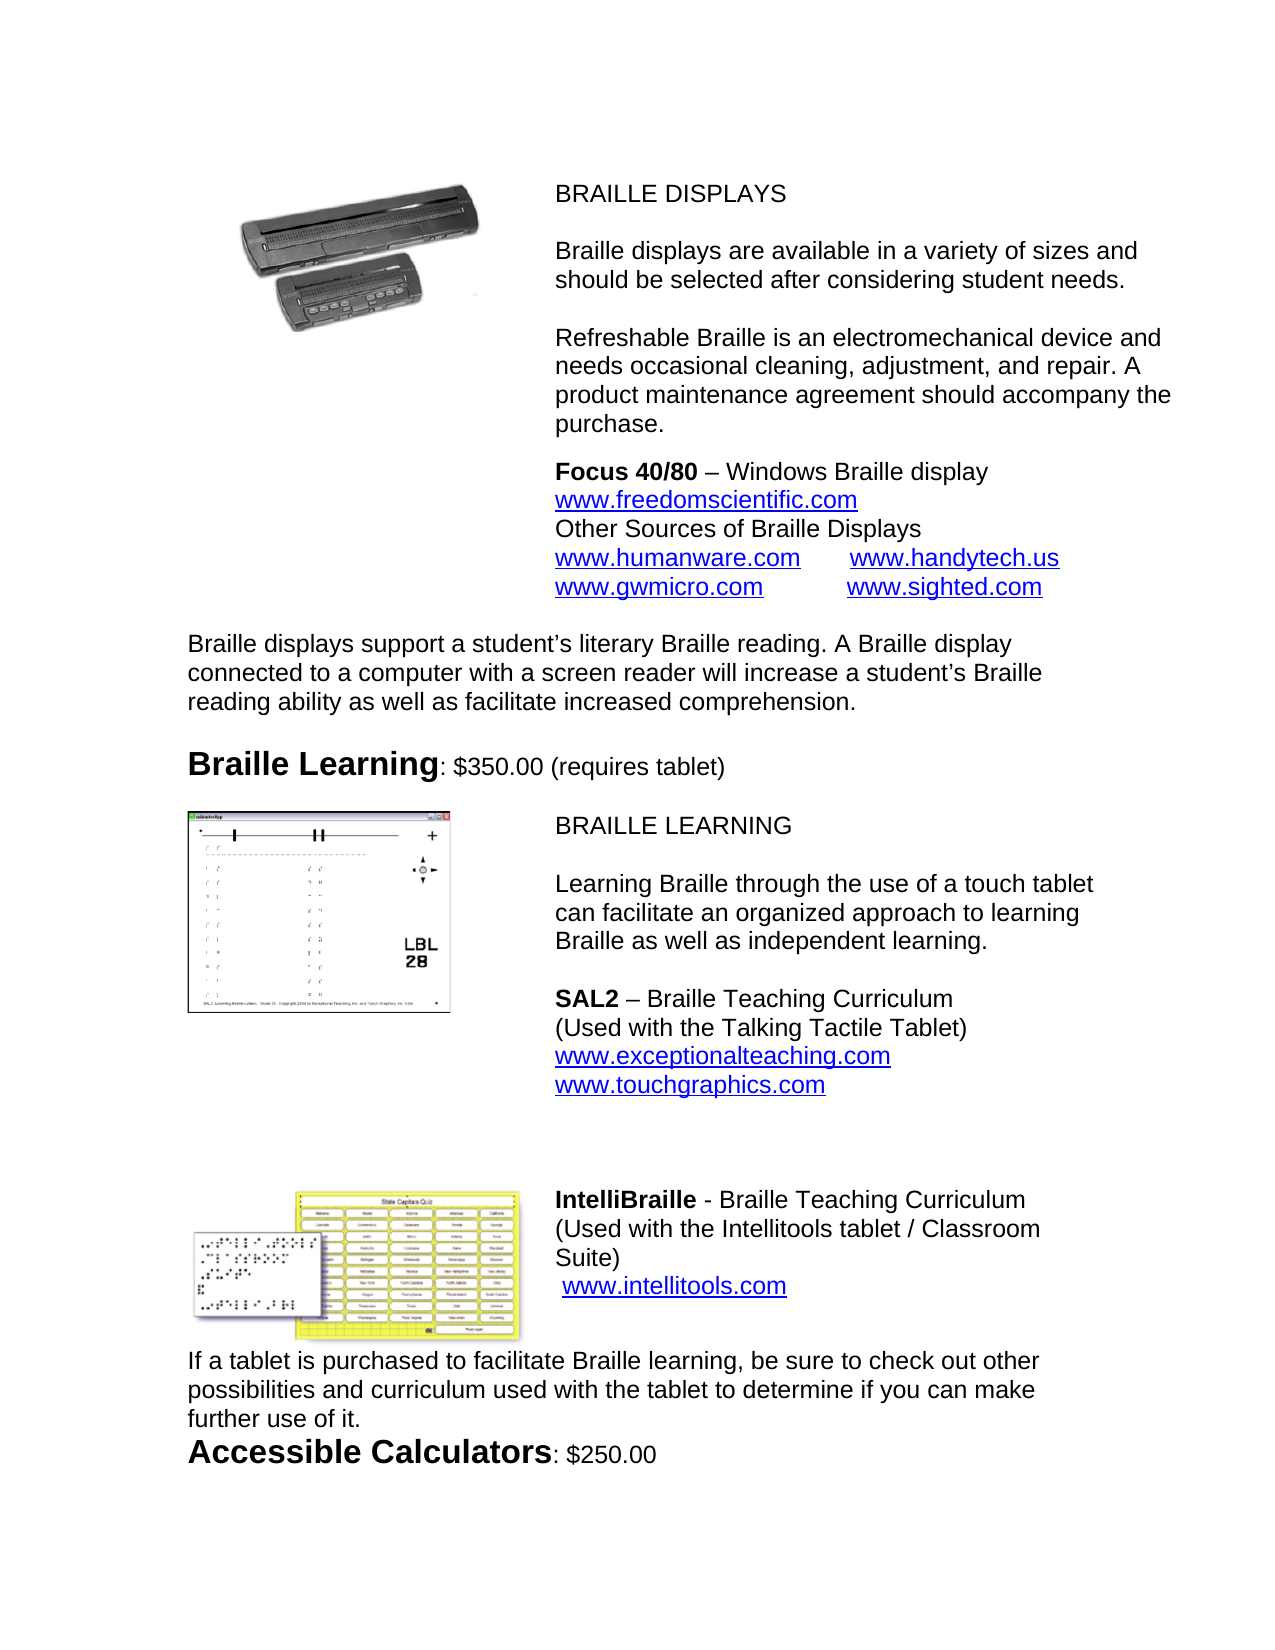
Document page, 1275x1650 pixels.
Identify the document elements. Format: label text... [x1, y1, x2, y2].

table_header BRAILLE DISPLAYS Braille displays are available in a variety of sizes and should be selected after considering student needs. Refreshable Braille is an electromechanical device and needs occasional cleaning, adjustment, and repair. A product maintenance agreement should accompany the purchase. Focus 40/80 – Windows Braille display www.freedomscientific.com Other Sources of Braille Displays www.humanware.com www.handytech.us www.gwmicro.com www.sighted.com [544, 179, 1221, 629]
text Braille Learning: $350.00 (requires tablet) [187, 744, 1087, 783]
table_header [176, 811, 544, 1099]
text Braille displays support a student’s literary Braille reading. A Braille display connected to a computer with a screen reader will increase a student’s Braille reading ability as well as facilitate increased comprehension. [187, 629, 1087, 715]
table_header [176, 1156, 544, 1346]
table_header IntelliBraille - Braille Teaching Curriculum (Used with the Intellitools tablet / Classroom Suite) www.intellitools.com [544, 1156, 1099, 1346]
table_header [176, 179, 544, 629]
table_header BRAILLE LEARNING Learning Braille through the use of a touch tablet can facilitate an organized approach to learning Braille as well as independent learning. SAL2 – Braille Teaching Curriculum (Used with the Talking Tactile Tablet) www.exceptionalteaching.com www.touchgraphics.com [544, 811, 1108, 1099]
picture [238, 178, 482, 337]
text If a tablet is purchased to facilitate Braille learning, be sure to check out other possibilities and curriculum used with the tablet to determine if you can make further use of it. [187, 1346, 1087, 1432]
text Accessible Calculators: $250.00 [187, 1432, 1087, 1471]
picture [187, 1185, 525, 1346]
picture [187, 811, 451, 1013]
